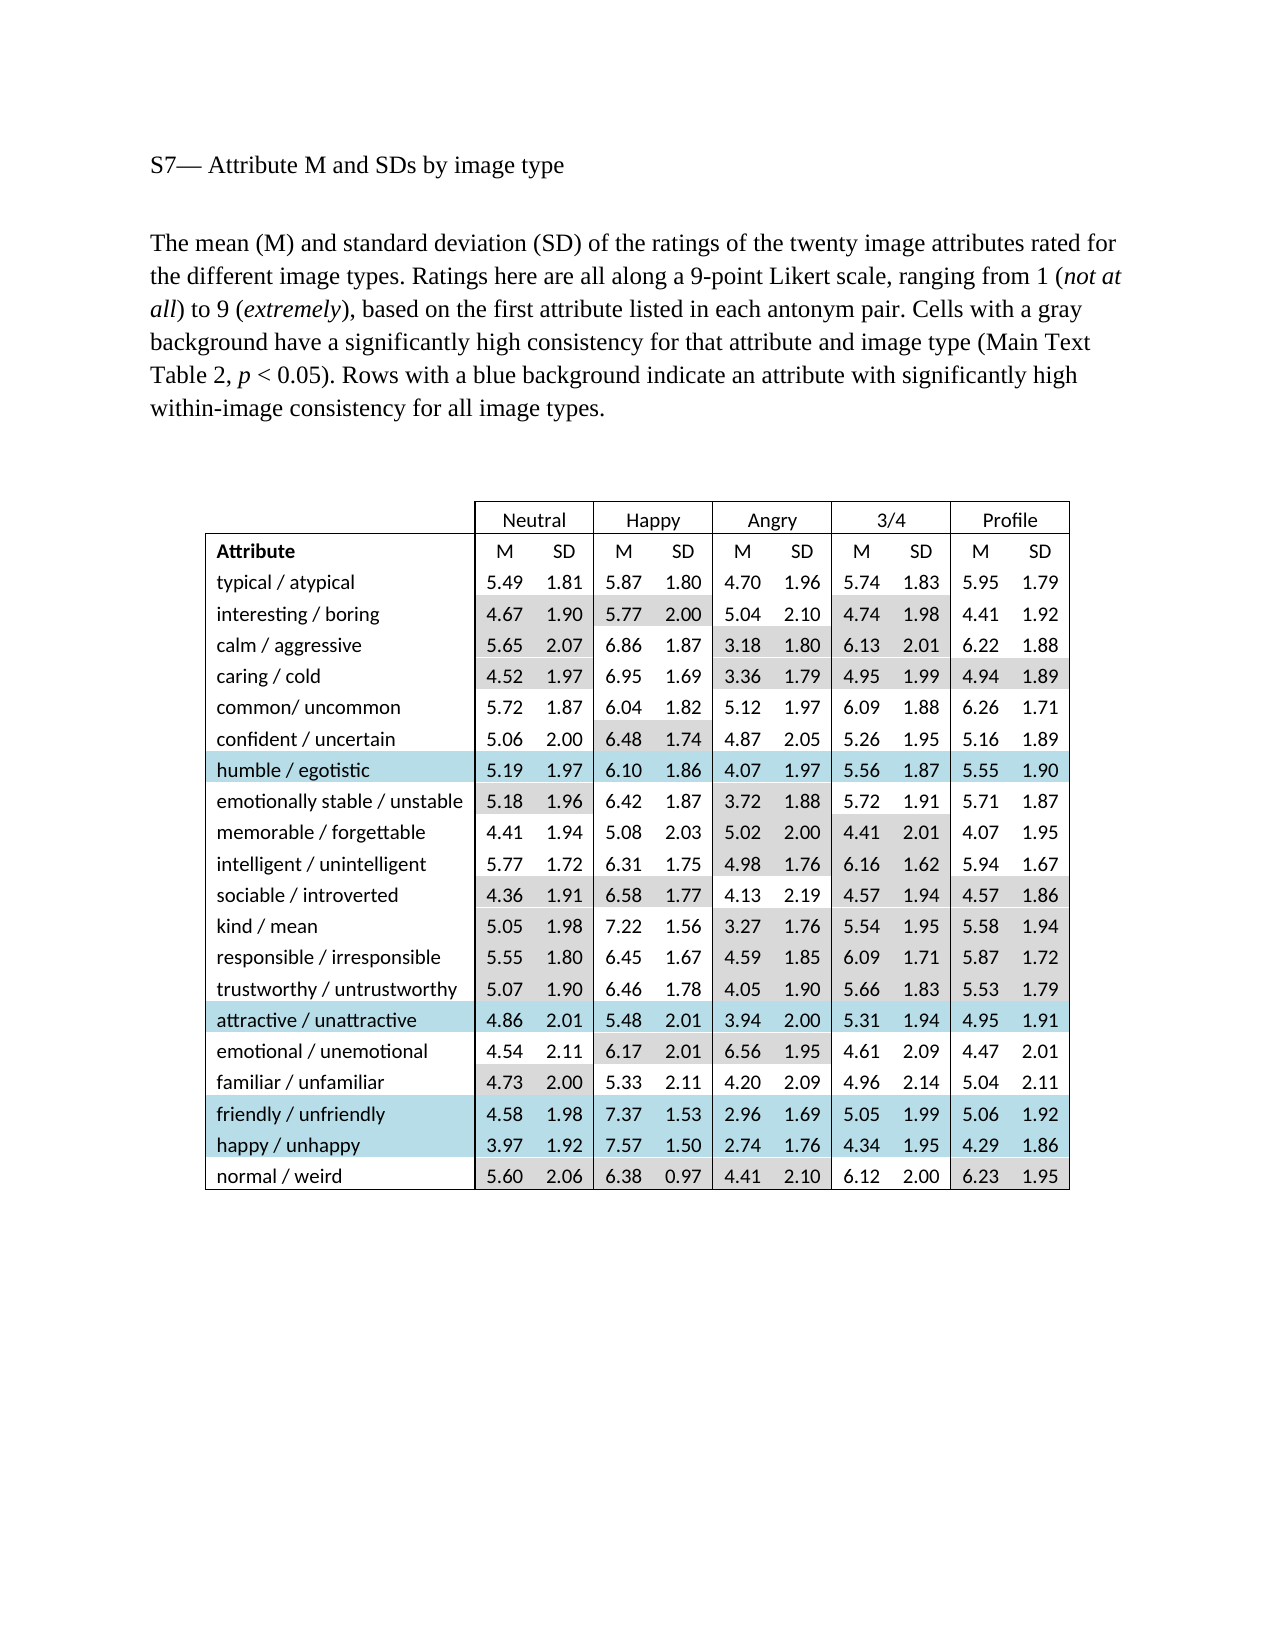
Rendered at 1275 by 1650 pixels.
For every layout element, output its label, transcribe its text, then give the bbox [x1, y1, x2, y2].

table_cell 5.05 [476, 908, 534, 939]
table_cell 4.59 [713, 939, 772, 970]
table_cell 1.89 [1010, 658, 1069, 689]
table_cell 5.77 [476, 845, 534, 876]
table_cell 1.81 [534, 564, 593, 595]
table_cell 5.04 [713, 595, 772, 626]
table_cell 1.91 [891, 783, 950, 814]
table_cell 1.62 [891, 845, 950, 876]
table_cell 2.11 [1010, 1064, 1069, 1095]
table_cell 5.60 [476, 1158, 534, 1189]
table_cell 1.92 [1010, 1095, 1069, 1126]
table_cell 1.83 [891, 970, 950, 1001]
table_cell 4.73 [476, 1064, 534, 1095]
table_cell 6.86 [594, 626, 653, 657]
table_cell 1.95 [772, 1033, 831, 1064]
table_cell 1.98 [891, 595, 950, 626]
table_cell 1.82 [653, 689, 712, 720]
table_cell 2.01 [653, 1033, 712, 1064]
table_cell 1.90 [772, 970, 831, 1001]
table_cell 1.79 [772, 658, 831, 689]
table_cell 2.96 [713, 1095, 772, 1126]
table_cell 1.97 [772, 751, 831, 782]
table_cell 5.65 [476, 626, 534, 657]
table_cell 1.94 [534, 814, 593, 845]
table_cell 4.74 [832, 595, 891, 626]
table_cell 5.31 [832, 1001, 891, 1032]
table_cell 1.86 [1010, 1126, 1069, 1157]
table_cell 1.98 [534, 1095, 593, 1126]
table_cell kind / mean [206, 908, 474, 939]
table_cell familiar / unfamiliar [206, 1064, 474, 1095]
table_cell 6.09 [832, 689, 891, 720]
table_cell 4.57 [832, 876, 891, 907]
table_cell 2.01 [534, 1001, 593, 1032]
table_cell calm / aggressive [206, 626, 474, 657]
table_cell 6.95 [594, 658, 653, 689]
table_cell 5.06 [951, 1095, 1010, 1126]
table_cell 4.34 [832, 1126, 891, 1157]
table_cell 4.41 [476, 814, 534, 845]
table_cell 2.19 [772, 876, 831, 907]
table_cell 2.11 [653, 1064, 712, 1095]
table_cell 1.69 [772, 1095, 831, 1126]
table_cell 1.96 [534, 783, 593, 814]
table_cell 2.00 [653, 595, 712, 626]
table_cell 5.07 [476, 970, 534, 1001]
table_cell intelligent / unintelligent [206, 845, 474, 876]
table_cell 5.95 [951, 564, 1010, 595]
table_cell responsible / irresponsible [206, 939, 474, 970]
table_cell 5.02 [713, 814, 772, 845]
table_cell 1.88 [1010, 626, 1069, 657]
table_cell 1.86 [653, 751, 712, 782]
table_cell 2.00 [534, 720, 593, 751]
table_cell confident / uncertain [206, 720, 474, 751]
table_cell 1.67 [1010, 845, 1069, 876]
table_cell 5.49 [476, 564, 534, 595]
table_cell 1.90 [534, 970, 593, 1001]
table_cell 4.57 [951, 876, 1010, 907]
table_cell 1.69 [653, 658, 712, 689]
table_cell 1.79 [1010, 564, 1069, 595]
table_cell 1.76 [772, 908, 831, 939]
table_cell common/ uncommon [206, 689, 474, 720]
table_cell SD [891, 534, 950, 564]
table_cell 4.95 [832, 658, 891, 689]
table_cell 4.86 [476, 1001, 534, 1032]
table_cell 1.86 [1010, 876, 1069, 907]
table_cell 4.94 [951, 658, 1010, 689]
table_cell 5.54 [832, 908, 891, 939]
table_cell 4.47 [951, 1033, 1010, 1064]
table_cell 2.05 [772, 720, 831, 751]
table_cell 7.22 [594, 908, 653, 939]
table_cell 4.41 [951, 595, 1010, 626]
table_cell 1.87 [653, 626, 712, 657]
table_cell 1.72 [1010, 939, 1069, 970]
table_cell 5.72 [476, 689, 534, 720]
table_cell 2.01 [653, 1001, 712, 1032]
table_cell 3.36 [713, 658, 772, 689]
table_cell 1.71 [891, 939, 950, 970]
table_cell 4.41 [832, 814, 891, 845]
table_cell 7.57 [594, 1126, 653, 1157]
table_cell 2.01 [1010, 1033, 1069, 1064]
table_cell 4.41 [713, 1158, 772, 1189]
table_cell trustworthy / untrustworthy [206, 970, 474, 1001]
table_cell 4.29 [951, 1126, 1010, 1157]
text S7— Attribute M and SDs by image type [150, 150, 1125, 179]
table_cell 1.83 [891, 564, 950, 595]
table_cell 4.96 [832, 1064, 891, 1095]
table_cell 1.91 [1010, 1001, 1069, 1032]
table_cell 2.01 [891, 626, 950, 657]
table_cell 3.94 [713, 1001, 772, 1032]
table_cell 6.46 [594, 970, 653, 1001]
table_cell 2.09 [891, 1033, 950, 1064]
table_cell 1.67 [653, 939, 712, 970]
table_cell 6.48 [594, 720, 653, 751]
table_cell friendly / unfriendly [206, 1095, 474, 1126]
table_cell 2.09 [772, 1064, 831, 1095]
table_cell 4.61 [832, 1033, 891, 1064]
table_cell 4.95 [951, 1001, 1010, 1032]
table_cell 1.99 [891, 1095, 950, 1126]
table_cell 1.92 [1010, 595, 1069, 626]
table_cell 1.87 [1010, 783, 1069, 814]
table_cell 5.94 [951, 845, 1010, 876]
table_cell 5.74 [832, 564, 891, 595]
table_cell normal / weird [206, 1158, 474, 1189]
table_cell 5.04 [951, 1064, 1010, 1095]
table_cell M [476, 534, 534, 564]
table_cell 2.06 [534, 1158, 593, 1189]
table_cell 1.95 [891, 720, 950, 751]
table_cell 1.98 [534, 908, 593, 939]
table_cell 6.09 [832, 939, 891, 970]
table_cell 6.16 [832, 845, 891, 876]
table_cell 2.14 [891, 1064, 950, 1095]
table_cell 7.37 [594, 1095, 653, 1126]
table_cell M [951, 534, 1010, 564]
table_cell 4.20 [713, 1064, 772, 1095]
table_cell 5.56 [832, 751, 891, 782]
table_cell 5.16 [951, 720, 1010, 751]
table_cell 5.05 [832, 1095, 891, 1126]
table_cell 5.08 [594, 814, 653, 845]
table_cell 6.17 [594, 1033, 653, 1064]
table_cell SD [772, 534, 831, 564]
table_cell 6.10 [594, 751, 653, 782]
table_cell 5.33 [594, 1064, 653, 1095]
table_header Angry [713, 502, 831, 532]
table_cell 5.12 [713, 689, 772, 720]
table_cell 1.50 [653, 1126, 712, 1157]
table_cell 1.75 [653, 845, 712, 876]
table_cell caring / cold [206, 658, 474, 689]
table_cell emotional / unemotional [206, 1033, 474, 1064]
table_cell M [832, 534, 891, 564]
table_cell memorable / forgettable [206, 814, 474, 845]
table_cell M [594, 534, 653, 564]
table_cell sociable / introverted [206, 876, 474, 907]
table_cell 6.56 [713, 1033, 772, 1064]
table_cell 1.74 [653, 720, 712, 751]
table_cell 1.97 [534, 751, 593, 782]
table_cell 6.42 [594, 783, 653, 814]
table_cell 5.66 [832, 970, 891, 1001]
table_cell 5.71 [951, 783, 1010, 814]
table_cell 1.97 [534, 658, 593, 689]
table_cell 1.92 [534, 1126, 593, 1157]
table_cell 5.18 [476, 783, 534, 814]
table_cell 2.10 [772, 1158, 831, 1189]
table_cell 5.55 [476, 939, 534, 970]
table_cell 1.72 [534, 845, 593, 876]
table_cell 2.00 [891, 1158, 950, 1189]
table_cell SD [534, 534, 593, 564]
table_cell 2.03 [653, 814, 712, 845]
table_cell 5.26 [832, 720, 891, 751]
table_cell 6.38 [594, 1158, 653, 1189]
table_cell attractive / unattractive [206, 1001, 474, 1032]
table_cell 6.45 [594, 939, 653, 970]
table_cell interesting / boring [206, 595, 474, 626]
table_cell 1.91 [534, 876, 593, 907]
table_cell typical / atypical [206, 564, 474, 595]
table_cell SD [653, 534, 712, 564]
table_cell 1.95 [1010, 814, 1069, 845]
table_cell 2.01 [891, 814, 950, 845]
table_cell 1.95 [891, 908, 950, 939]
table_cell M [713, 534, 772, 564]
table_cell 1.87 [891, 751, 950, 782]
table_cell 5.58 [951, 908, 1010, 939]
table_cell 4.54 [476, 1033, 534, 1064]
table_cell 1.85 [772, 939, 831, 970]
table_cell 5.77 [594, 595, 653, 626]
table_header Happy [594, 502, 712, 532]
table_cell 2.00 [534, 1064, 593, 1095]
table_cell humble / egotistic [206, 751, 474, 782]
table_cell 2.74 [713, 1126, 772, 1157]
table_cell 3.27 [713, 908, 772, 939]
table_cell 4.87 [713, 720, 772, 751]
table_cell 1.80 [772, 626, 831, 657]
table_cell 3.18 [713, 626, 772, 657]
table_cell 1.90 [534, 595, 593, 626]
table_header Profile [951, 502, 1069, 532]
table_cell 6.12 [832, 1158, 891, 1189]
text The mean (M) and standard deviation (SD) of the ratings of the twenty image attributes rated for the different image types. Ratings here are all along a 9-point Likert scale, ranging from 1 (not at all) to 9 (extremely), based on the first attribute listed in each antonym pair. Cells with a gray background have a significantly high consistency for that attribute and image type (Main Text Table 2, p < 0.05). Rows with a blue background indicate an attribute with significantly high within-image consistency for all image types. [150, 228, 1125, 422]
table_cell 2.10 [772, 595, 831, 626]
table_cell 4.36 [476, 876, 534, 907]
table_cell 1.78 [653, 970, 712, 1001]
table_header [205, 501, 474, 532]
table_cell 1.96 [772, 564, 831, 595]
table_cell 6.22 [951, 626, 1010, 657]
table_cell 5.87 [951, 939, 1010, 970]
table_cell Attribute [206, 534, 474, 564]
table_cell 5.48 [594, 1001, 653, 1032]
table_cell 2.07 [534, 626, 593, 657]
table_cell 3.72 [713, 783, 772, 814]
table_cell 4.07 [951, 814, 1010, 845]
table_header 3/4 [832, 502, 950, 532]
table_cell 1.88 [891, 689, 950, 720]
table_cell 3.97 [476, 1126, 534, 1157]
table_cell 6.23 [951, 1158, 1010, 1189]
table_cell 1.56 [653, 908, 712, 939]
table_cell 4.05 [713, 970, 772, 1001]
table_cell 1.53 [653, 1095, 712, 1126]
table_cell 6.04 [594, 689, 653, 720]
table_cell 5.53 [951, 970, 1010, 1001]
table_cell 1.76 [772, 1126, 831, 1157]
table_cell emotionally stable / unstable [206, 783, 474, 814]
table_cell 1.94 [1010, 908, 1069, 939]
table_cell 5.72 [832, 783, 891, 814]
table_cell 1.89 [1010, 720, 1069, 751]
table_cell 4.67 [476, 595, 534, 626]
table_cell 1.94 [891, 1001, 950, 1032]
table_cell 1.97 [772, 689, 831, 720]
table_cell SD [1010, 534, 1069, 564]
table_cell 4.58 [476, 1095, 534, 1126]
table_cell 1.79 [1010, 970, 1069, 1001]
table_cell 1.76 [772, 845, 831, 876]
table_cell 1.95 [1010, 1158, 1069, 1189]
table_cell 1.80 [534, 939, 593, 970]
table_cell 4.07 [713, 751, 772, 782]
table_cell 1.87 [653, 783, 712, 814]
table_cell 6.26 [951, 689, 1010, 720]
table_cell 6.58 [594, 876, 653, 907]
table_cell 4.98 [713, 845, 772, 876]
table_cell 2.00 [772, 814, 831, 845]
table_cell 6.31 [594, 845, 653, 876]
table_cell 5.55 [951, 751, 1010, 782]
table_cell 2.11 [534, 1033, 593, 1064]
table_cell 6.13 [832, 626, 891, 657]
table_cell 4.13 [713, 876, 772, 907]
table_cell 4.52 [476, 658, 534, 689]
table_cell 2.00 [772, 1001, 831, 1032]
table_cell 1.90 [1010, 751, 1069, 782]
table_cell 5.06 [476, 720, 534, 751]
table_cell 1.87 [534, 689, 593, 720]
table_cell 1.71 [1010, 689, 1069, 720]
table_cell 4.70 [713, 564, 772, 595]
table_cell happy / unhappy [206, 1126, 474, 1157]
table_cell 5.87 [594, 564, 653, 595]
table_cell 1.80 [653, 564, 712, 595]
table_cell 1.95 [891, 1126, 950, 1157]
table_cell 1.94 [891, 876, 950, 907]
table_cell 1.99 [891, 658, 950, 689]
table_cell 1.77 [653, 876, 712, 907]
table_cell 0.97 [653, 1158, 712, 1189]
table_cell 5.19 [476, 751, 534, 782]
table_cell 1.88 [772, 783, 831, 814]
table_header Neutral [476, 502, 593, 532]
